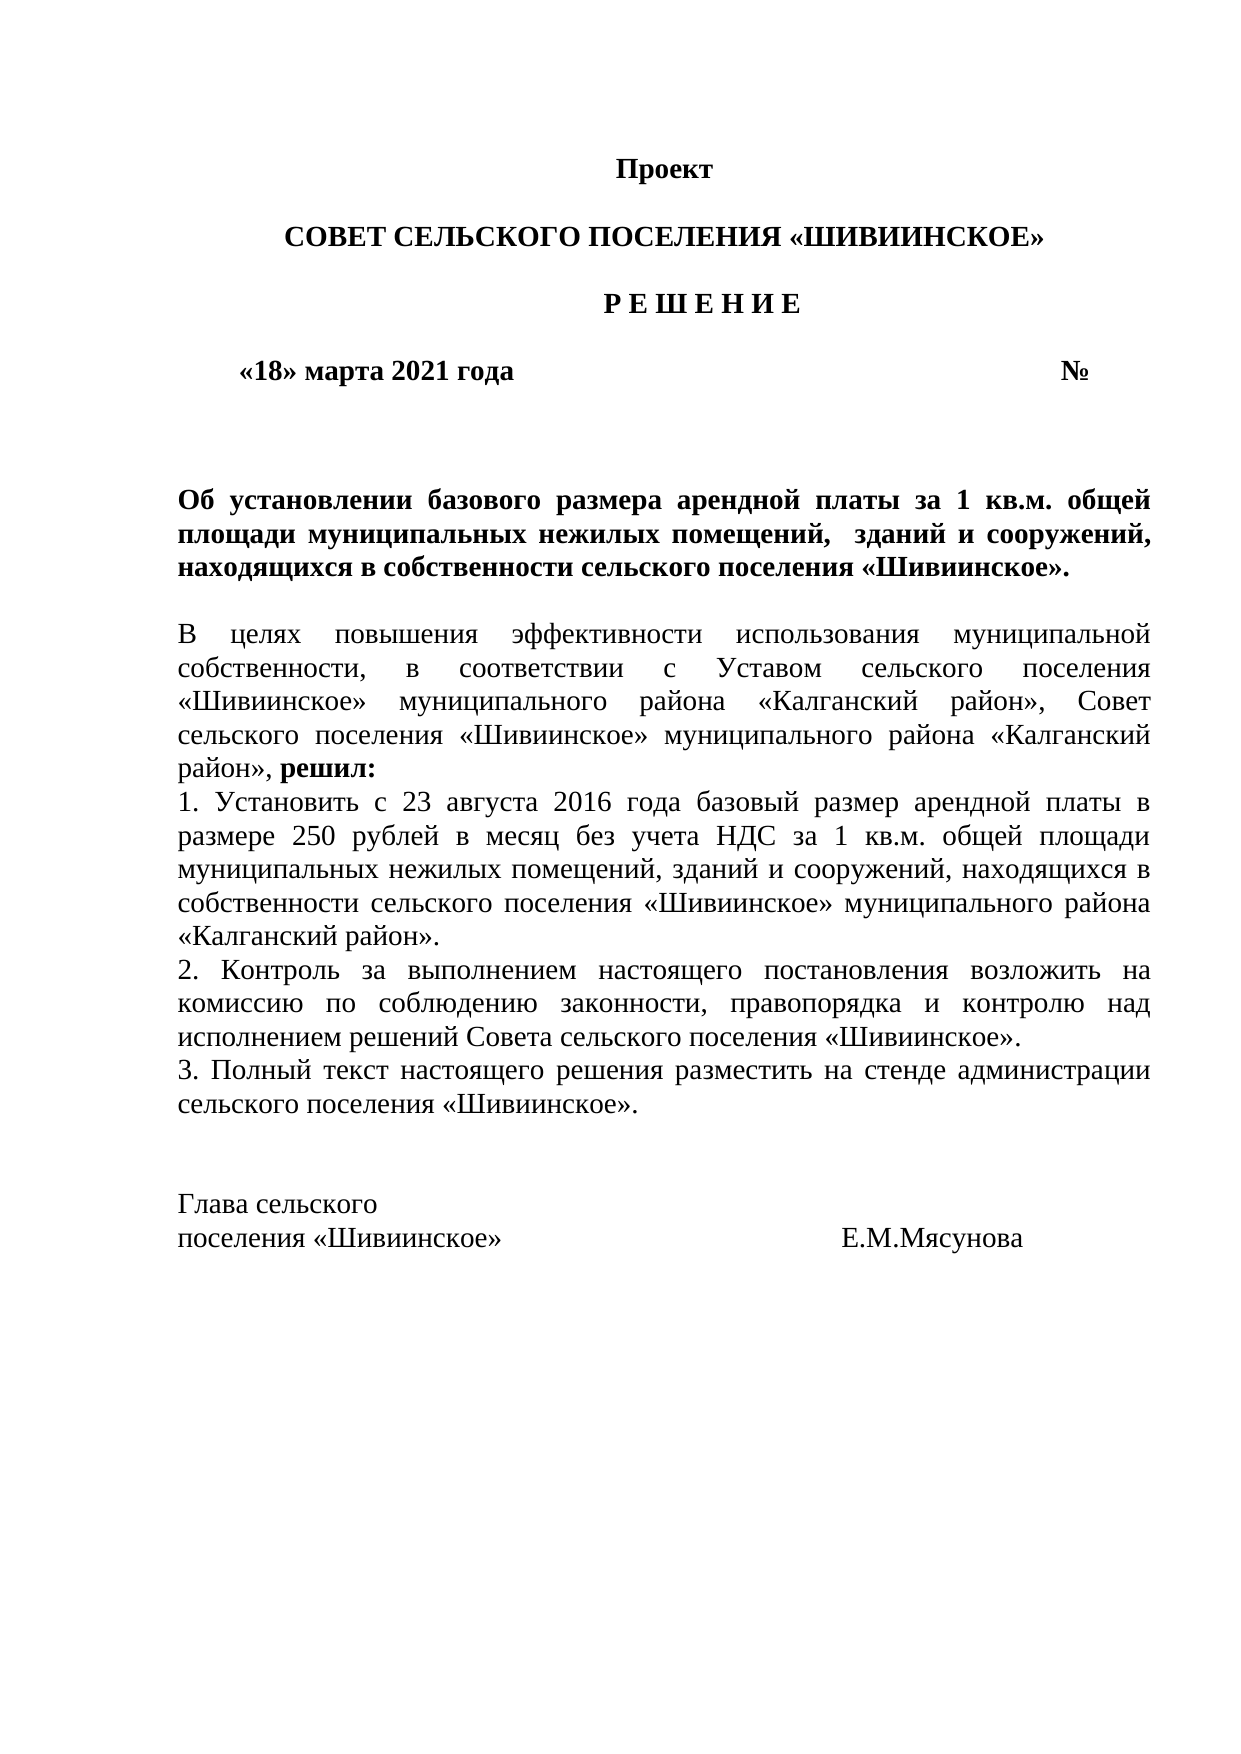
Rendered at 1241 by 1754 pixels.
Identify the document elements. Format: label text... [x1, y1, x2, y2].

text 3. Полный текст настоящего решения разместить на стенде администрации сельского поселения «Шивиинское». [177, 1052, 1152, 1119]
text «18» марта 2021 года № [177, 353, 1152, 386]
text 2. Контроль за выполнением настоящего постановления возложить на комиссию по соблюдению законности, правопорядка и контролю над исполнением решений Совета сельского поселения «Шивиинское». [177, 952, 1152, 1052]
subtitle Р Е Ш Е Н И Е [177, 286, 1152, 319]
text поселения «Шивиинское» Е.М.Мясунова [177, 1220, 1152, 1254]
text СОВЕТ СЕЛЬСКОГО ПОСЕЛЕНИЯ «ШИВИИНСКОЕ» [177, 219, 1152, 252]
text 1. Установить с 23 августа 2016 года базовый размер арендной платы в размере 250 рублей в месяц без учета НДС за 1 кв.м. общей площади муниципальных нежилых помещений, зданий и сооружений, находящихся в собственности сельского поселения «Шивиинское» муниципального района «Калганский район». [177, 784, 1152, 952]
text В целях повышения эффективности использования муниципальной собственности, в соответствии с Уставом сельского поселения «Шивиинское» муниципального района «Калганский район», Совет сельского поселения «Шивиинское» муниципального района «Калганский район», решил: [177, 616, 1152, 784]
text Об установлении базового размера арендной платы за 1 кв.м. общей площади муниципальных нежилых помещений, зданий и сооружений, находящихся в собственности сельского поселения «Шивиинское». [177, 449, 1152, 583]
text Проект [177, 152, 1152, 185]
text Глава сельского [177, 1187, 1152, 1220]
